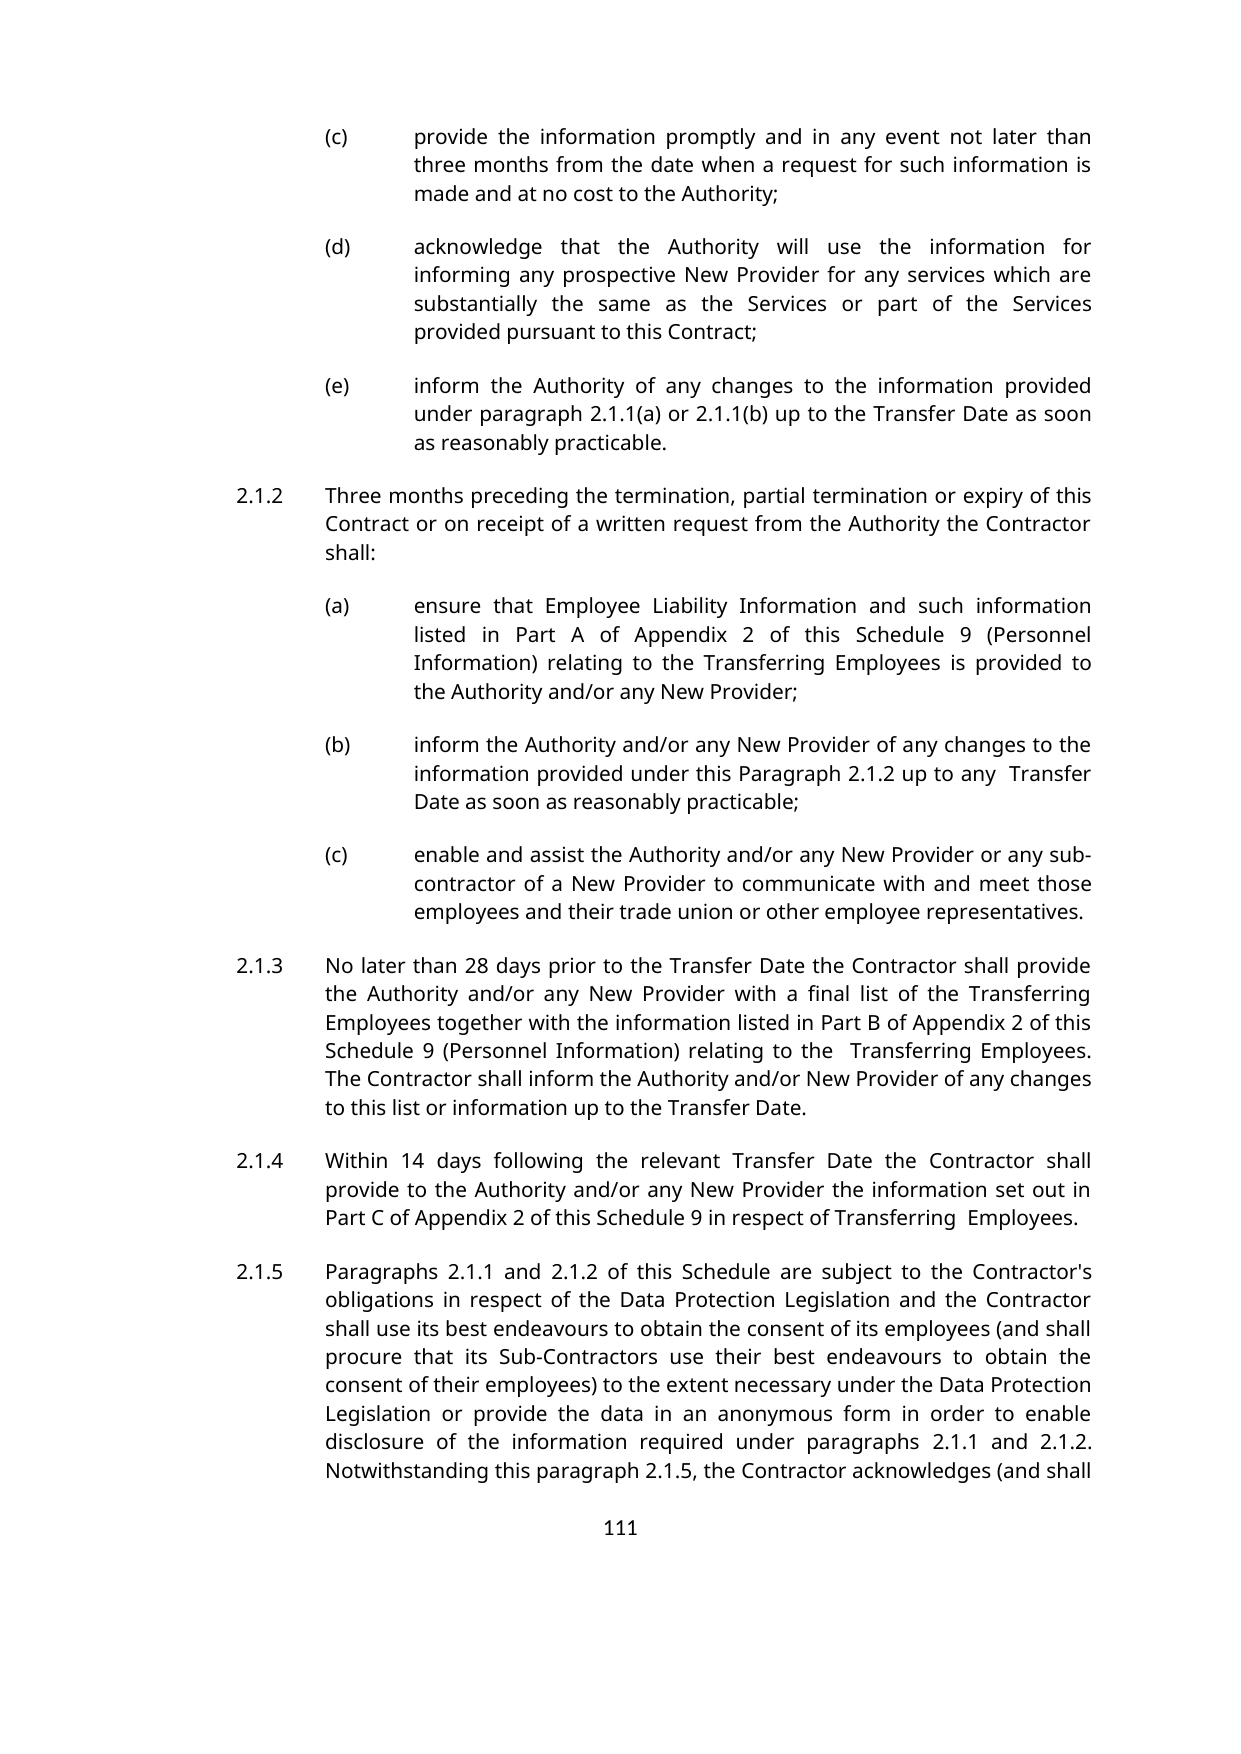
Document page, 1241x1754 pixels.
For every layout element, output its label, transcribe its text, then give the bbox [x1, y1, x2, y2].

list inform the Authority of any changes to the information provided under paragraph 2.1.1(a) or 2.1.1(b) up to the Transfer Date as soon as reasonably practicable. [325, 371, 1092, 456]
list acknowledge that the Authority will use the information for informing any prospective New Provider for any services which are substantially the same as the Services or part of the Services provided pursuant to this Contract; [325, 232, 1092, 346]
list provide the information promptly and in any event not later than three months from the date when a request for such information is made and at no cost to the Authority; [325, 122, 1092, 207]
list ensure that Employee Liability Information and such information listed in Part A of Appendix 2 of this Schedule 9 (Personnel Information) relating to the Transferring Employees is provided to the Authority and/or any New Provider; [325, 591, 1092, 705]
list Within 14 days following the relevant Transfer Date the Contractor shall provide to the Authority and/or any New Provider the information set out in Part C of Appendix 2 of this Schedule 9 in respect of Transferring Employees. [236, 1146, 1092, 1232]
list enable and assist the Authority and/or any New Provider or any sub-contractor of a New Provider to communicate with and meet those employees and their trade union or other employee representatives. [325, 841, 1092, 926]
list Three months preceding the termination, partial termination or expiry of this Contract or on receipt of a written request from the Authority the Contractor shall: [236, 481, 1092, 566]
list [236, 1257, 1092, 1484]
list No later than 28 days prior to the Transfer Date the Contractor shall provide the Authority and/or any New Provider with a final list of the Transferring Employees together with the information listed in Part B of Appendix 2 of this Schedule 9 (Personnel Information) relating to the Transferring Employees. The Contractor shall inform the Authority and/or New Provider of any changes to this list or information up to the Transfer Date. [236, 951, 1092, 1121]
list inform the Authority and/or any New Provider of any changes to the information provided under this Paragraph 2.1.2 up to any Transfer Date as soon as reasonably practicable; [325, 730, 1092, 816]
